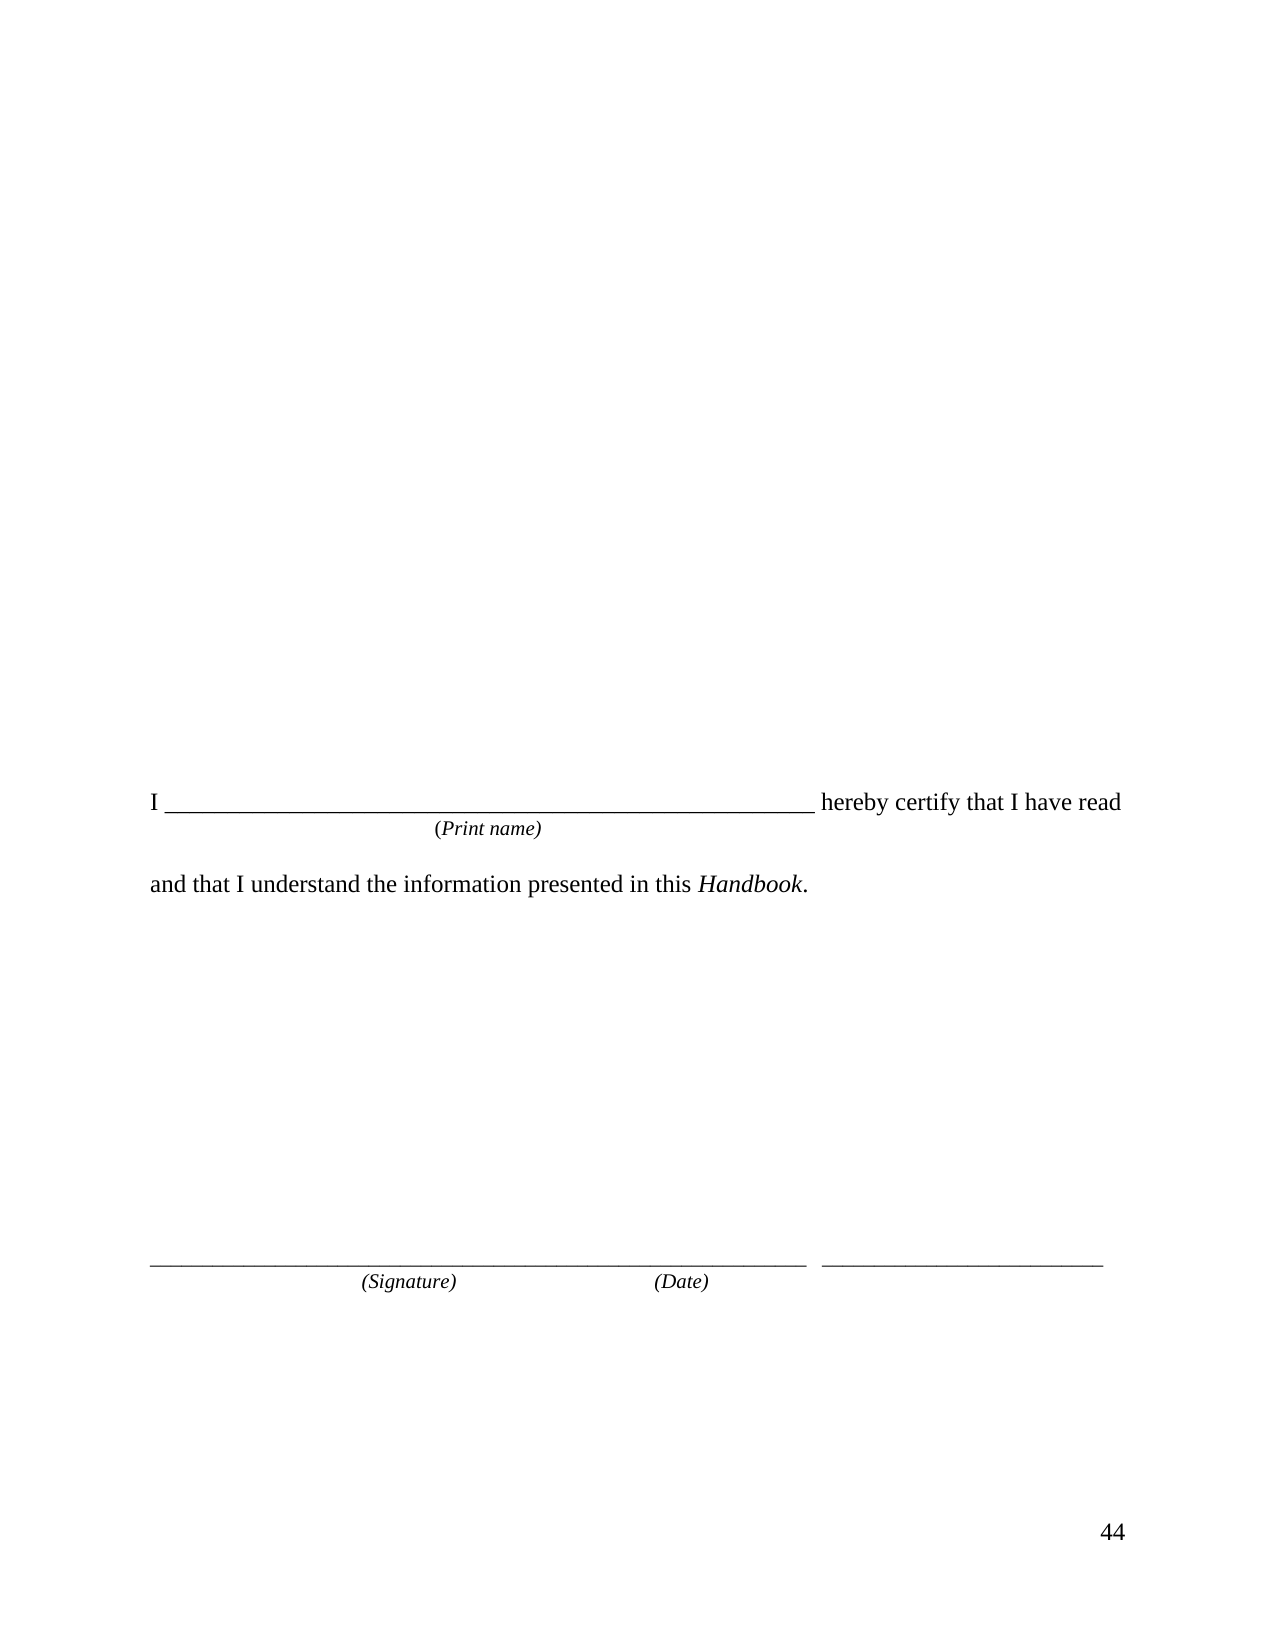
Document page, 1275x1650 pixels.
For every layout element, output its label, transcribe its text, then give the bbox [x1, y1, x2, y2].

text (Signature) (Date) [262, 1269, 1125, 1293]
text I ____________________________________________________ hereby certify that I have read [150, 787, 1125, 815]
text (Print name) [262, 815, 1125, 839]
text _______________________________________________________________ ___________________________ [150, 1245, 1125, 1269]
text and that I understand the information presented in this Handbook. [150, 869, 1125, 897]
